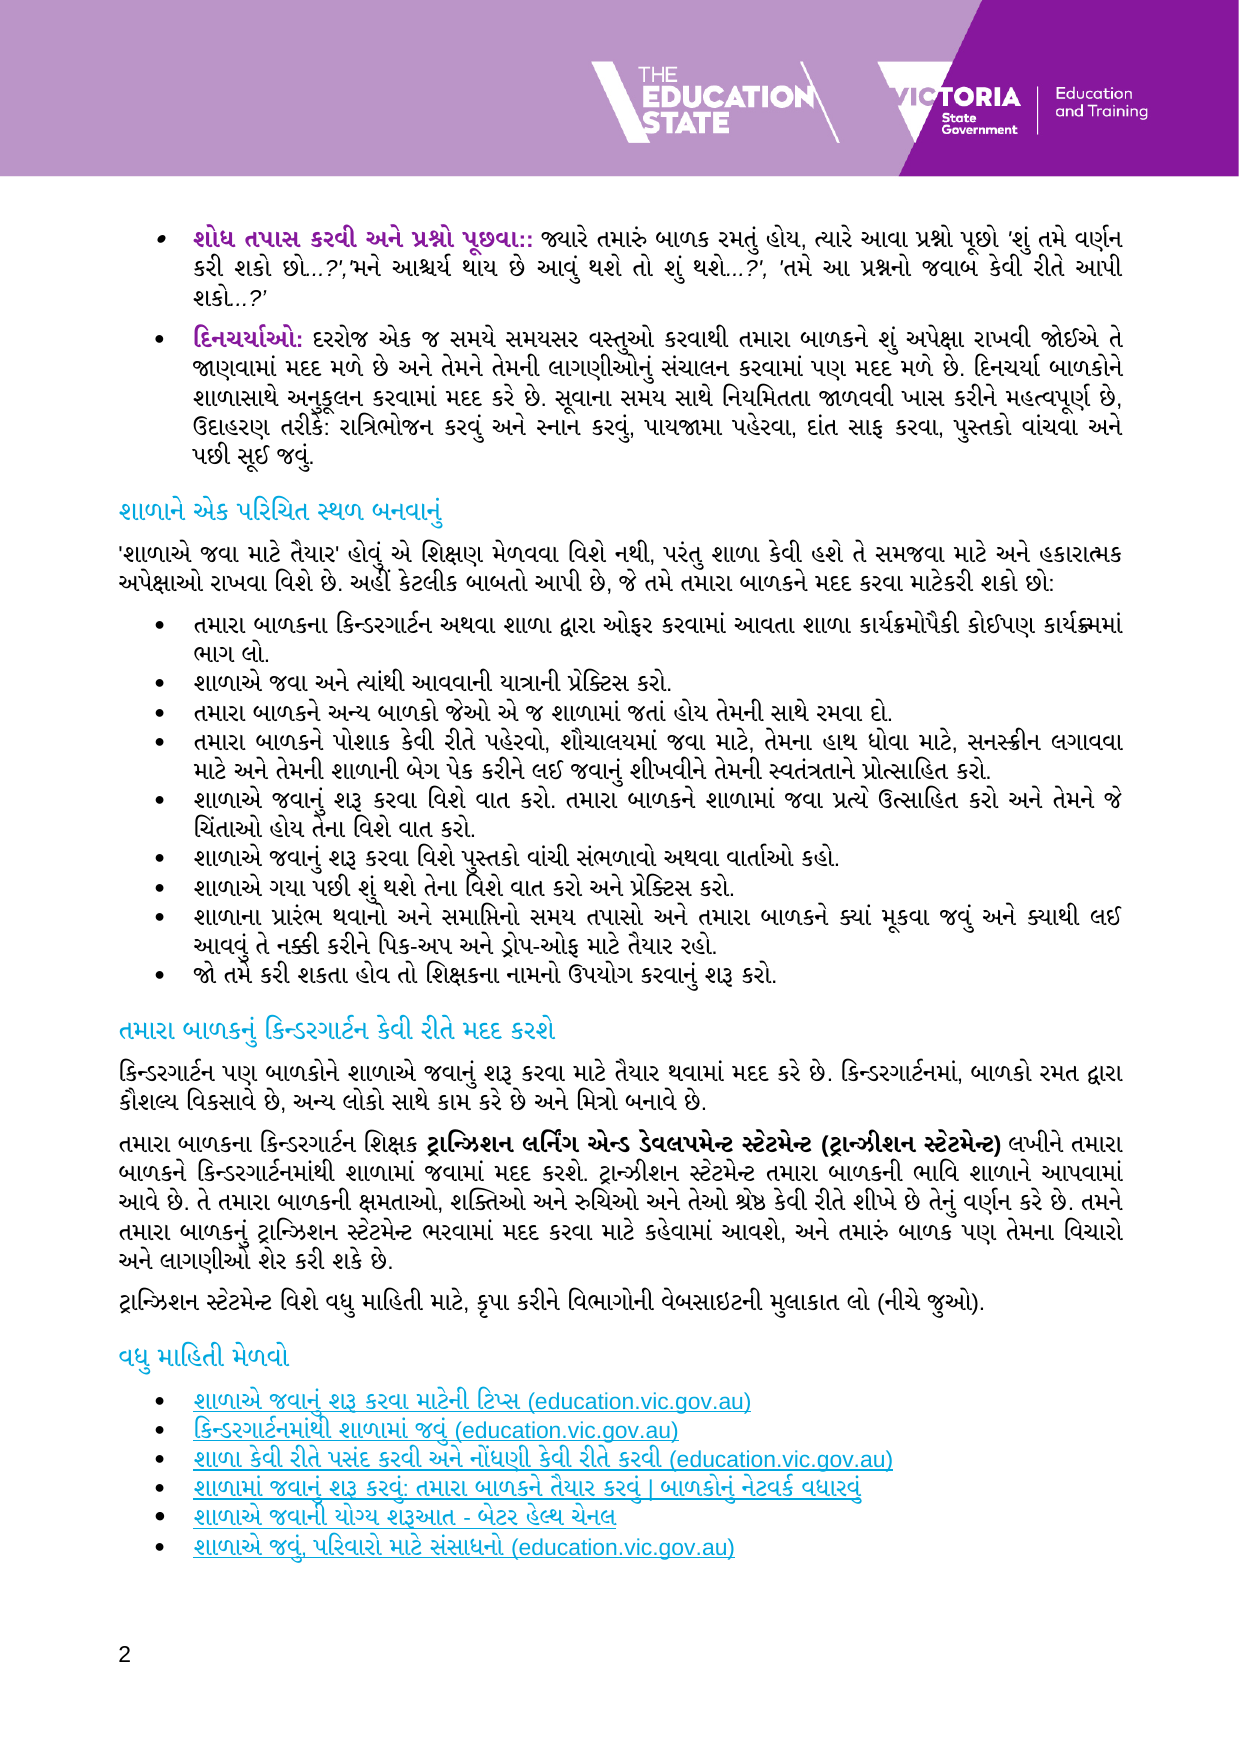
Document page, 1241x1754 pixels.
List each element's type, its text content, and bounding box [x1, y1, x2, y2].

list શાળાએ જવું, પરિવારો માટે સંસાધનો (education.vic.gov.au) [156, 1532, 1122, 1561]
text તમારા બાળકના કિન્ડરગાર્ટન શિક્ષક ટ્રાન્ઝિશન લર્નિંગ એન્ડ ડેવલપમેન્ટ સ્ટેટમેન્ટ (ટ્રાન્ઝીશન સ્ટેટમેન્ટ) લખીને તમારા બાળકને કિન્ડરગાર્ટનમાંથી શાળામાં જવામાં મદદ કરશે. ટ્રાન્ઝીશન સ્ટેટમેન્ટ તમારા બાળકની ભાવિ શાળાને આપવામાં આવે છે. તે તમારા બાળકની ક્ષમતાઓ, શક્તિઓ અને રુચિઓ અને તેઓ શ્રેષ્ઠ કેવી રીતે શીખે છે તેનું વર્ણન કરે છે. તમને તમારા બાળકનું ટ્રાન્ઝિશન સ્ટેટમેન્ટ ભરવામાં મદદ કરવા માટે કહેવામાં આવશે, અને તમારું બાળક પણ તેમના વિચારો અને લાગણીઓ શેર કરી શકે છે. [118, 1129, 1122, 1275]
picture [0, 0, 1239, 1753]
subtitle શાળાને એક પરિચિત સ્થળ બનવાનું [118, 495, 1122, 527]
text કિન્ડરગાર્ટન પણ બાળકોને શાળાએ જવાનું શરૂ કરવા માટે તૈયાર થવામાં મદદ કરે છે. કિન્ડરગાર્ટનમાં, બાળકો રમત દ્વારા કૌશલ્ય વિકસાવે છે, અન્ય લોકો સાથે કામ કરે છે અને મિત્રો બનાવે છે. [118, 1058, 1122, 1117]
list તમારા બાળકને અન્ય બાળકો જેઓ એ જ શાળામાં જતાં હોય તેમની સાથે રમવા દો. [156, 698, 1122, 727]
list શાળાએ જવાનું શરૂ કરવા માટેની ટિપ્સ (education.vic.gov.au) [156, 1386, 1122, 1415]
list જો તમે કરી શકતા હોવ તો શિક્ષકના નામનો ઉપયોગ કરવાનું શરૂ કરો. [156, 960, 1122, 989]
list દિનચર્યાઓ: દરરોજ એક જ સમયે સમયસર વસ્તુઓ કરવાથી તમારા બાળકને શું અપેક્ષા રાખવી જોઈએ તે જાણવામાં મદદ મળે છે અને તેમને તેમની લાગણીઓનું સંચાલન કરવામાં પણ મદદ મળે છે. દિનચર્યા બાળકોને શાળાસાથે અનુકૂલન કરવામાં મદદ કરે છે. સૂવાના સમય સાથે નિયમિતતા જાળવવી ખાસ કરીને મહત્વપૂર્ણ છે, ઉદાહરણ તરીકે: રાત્રિભોજન કરવું અને સ્નાન કરવું, પાયજામા પહેરવા, દાંત સાફ કરવા, પુસ્તકો વાંચવા અને પછી સૂઈ જવું. [155, 324, 1122, 470]
list કિન્ડરગાર્ટનમાંથી શાળામાં જવું (education.vic.gov.au) [156, 1415, 1122, 1444]
list શાળાએ જવાનું શરૂ કરવા વિશે વાત કરો. તમારા બાળકને શાળામાં જવા પ્રત્યે ઉત્સાહિત કરો અને તેમને જે ચિંતાઓ હોય તેના વિશે વાત કરો. [156, 785, 1122, 843]
list શાળાના પ્રારંભ થવાનો અને સમાપ્તિનો સમય તપાસો અને તમારા બાળકને ક્યાં મૂકવા જવું અને ક્યાથી લઈ આવવું તે નક્કી કરીને પિક-અપ અને ડ્રોપ-ઓફ માટે તૈયાર રહો. [156, 902, 1122, 960]
subtitle વધુ માહિતી મેળવો [118, 1342, 1122, 1373]
list શાળા કેવી રીતે પસંદ કરવી અને નોંધણી કેવી રીતે કરવી (education.vic.gov.au) [156, 1444, 1122, 1473]
list શાળાએ ગયા પછી શું થશે તેના વિશે વાત કરો અને પ્રેક્ટિસ કરો. [156, 873, 1122, 902]
text ટ્રાન્ઝિશન સ્ટેટમેન્ટ વિશે વધુ માહિતી માટે, કૃપા કરીને વિભાગોની વેબસાઇટની મુલાકાત લો (નીચે જુઓ). [118, 1288, 1122, 1317]
list શાળાએ જવા અને ત્યાંથી આવવાની યાત્રાની પ્રેક્ટિસ કરો. [156, 668, 1122, 698]
subtitle તમારા બાળકનું કિન્ડરગાર્ટન કેવી રીતે મદદ કરશે [118, 1014, 1122, 1046]
list તમારા બાળકના કિન્ડરગાર્ટન અથવા શાળા દ્વારા ઓફર કરવામાં આવતા શાળા કાર્યક્રમોપૈકી કોઈપણ કાર્યક્ર્મમાં ભાગ લો. [156, 610, 1122, 668]
text 'શાળાએ જવા માટે તૈયાર' હોવું એ શિક્ષણ મેળવવા વિશે નથી, પરંતુ શાળા કેવી હશે તે સમજવા માટે અને હકારાત્મક અપેક્ષાઓ રાખવા વિશે છે. અહીં કેટલીક બાબતો આપી છે, જે તમે તમારા બાળકને મદદ કરવા માટેકરી શકો છો: [118, 539, 1122, 598]
list તમારા બાળકને પોશાક કેવી રીતે પહેરવો, શૌચાલયમાં જવા માટે, તેમના હાથ ધોવા માટે, સનસ્ક્રીન લગાવવા માટે અને તેમની શાળાની બેગ પેક કરીને લઈ જવાનું શીખવીને તેમની સ્વતંત્રતાને પ્રોત્સાહિત કરો. [156, 727, 1122, 785]
list શાળામાં જવાનું શરૂ કરવું: તમારા બાળકને તૈયાર કરવું | બાળકોનું નેટવર્ક વધારવું [156, 1473, 1122, 1502]
list શાળાએ જવાની યોગ્ય શરૂઆત - બેટર હેલ્થ ચેનલ [156, 1502, 1122, 1532]
list શોધ તપાસ કરવી અને પ્રશ્નો પૂછવા:: જ્યારે તમારું બાળક રમતું હોય, ત્યારે આવા પ્રશ્નો પૂછો 'શું તમે વર્ણન કરી શકો છો...?','મને આશ્ચર્ય થાય છે આવું થશે તો શું થશે...?', 'તમે આ પ્રશ્નનો જવાબ કેવી રીતે આપી શકો...?’ [155, 224, 1122, 312]
list શાળાએ જવાનું શરૂ કરવા વિશે પુસ્તકો વાંચી સંભળાવો અથવા વાર્તાઓ કહો. [156, 843, 1122, 873]
